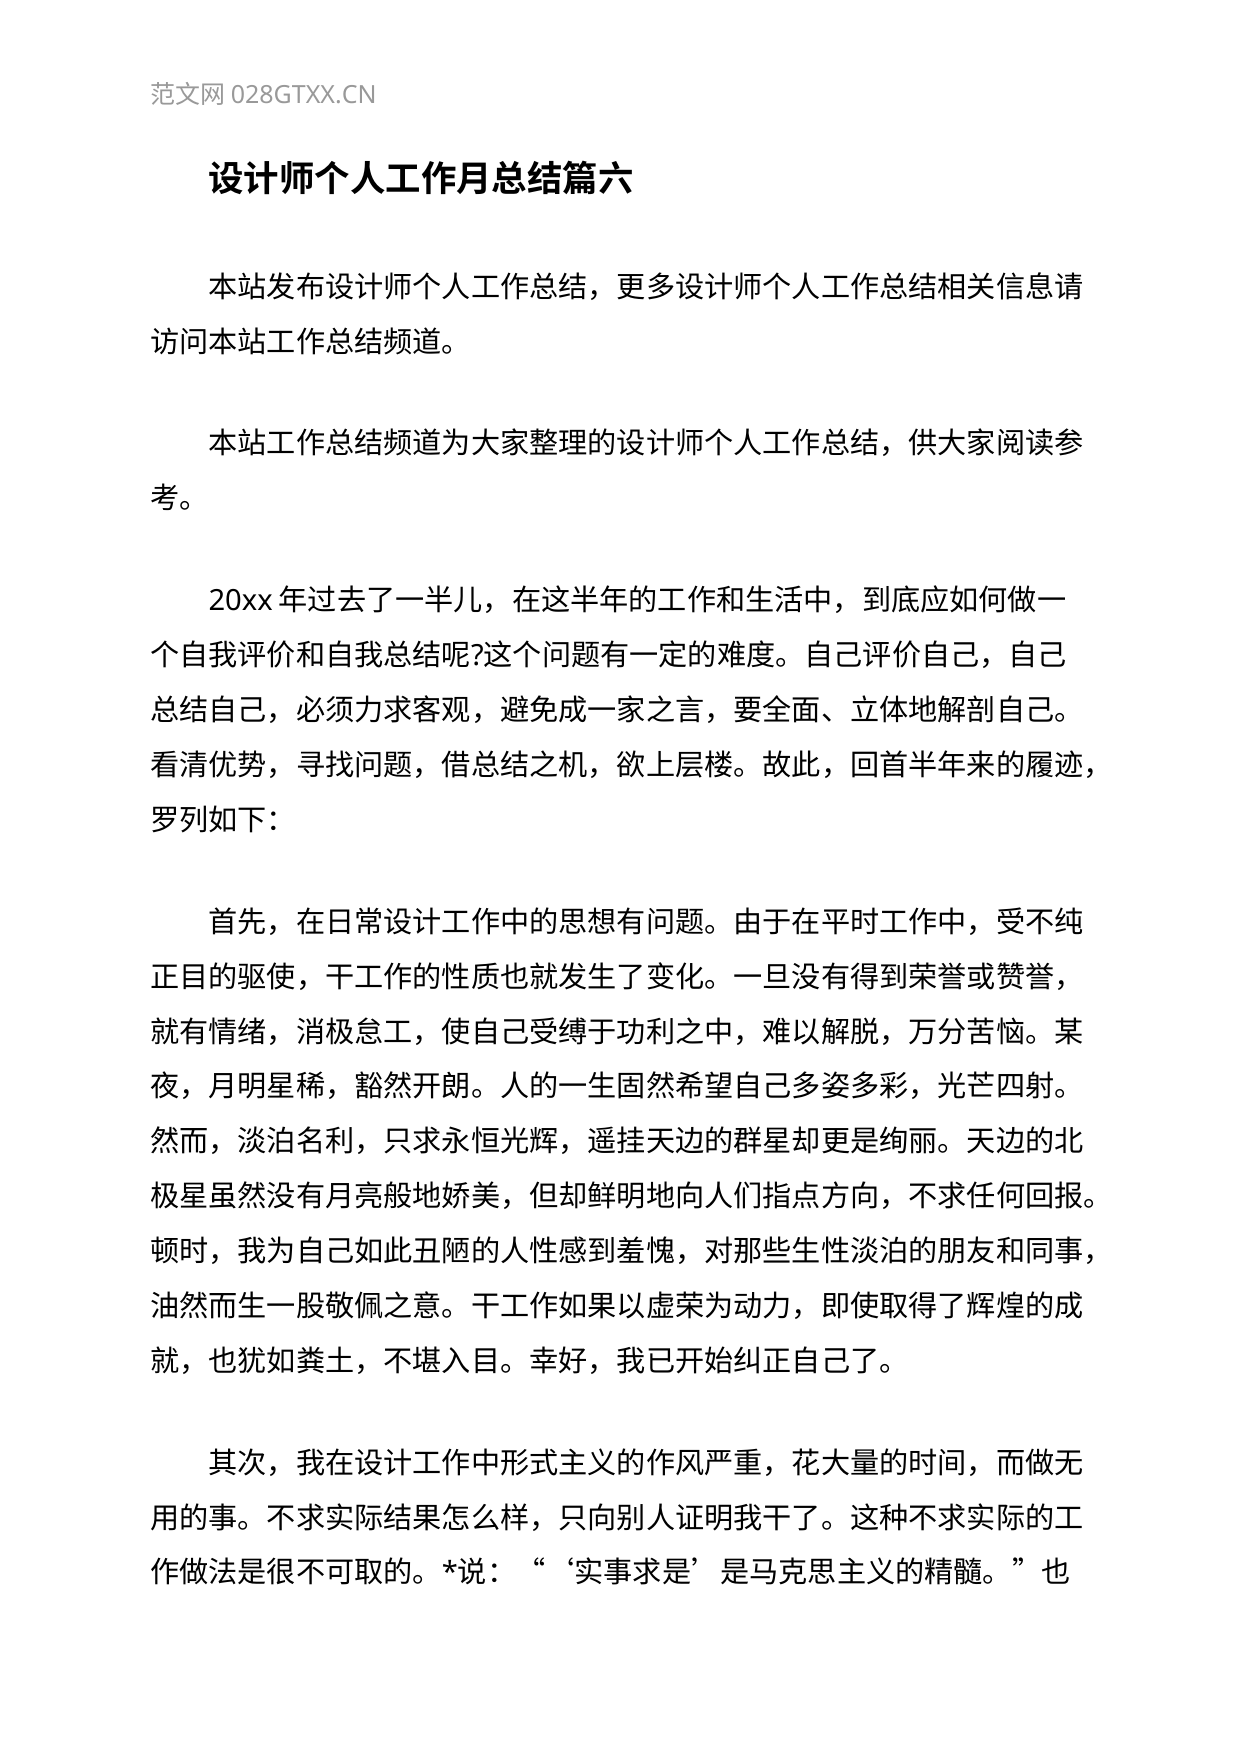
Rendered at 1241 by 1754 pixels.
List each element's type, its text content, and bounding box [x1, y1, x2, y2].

text 20xx年过去了一半儿，在这半年的工作和生活中，到底应如何做一个自我评价和自我总结呢?这个问题有一定的难度。自己评价自己，自己总结自己，必须力求客观，避免成一家之言，要全面、立体地解剖自己。看清优势，寻找问题，借总结之机，欲上层楼。故此，回首半年来的履迹，罗列如下： [150, 577, 1090, 839]
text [150, 1439, 1090, 1591]
text 本站发布设计师个人工作总结，更多设计师个人工作总结相关信息请访问本站工作总结频道。 [150, 263, 1090, 361]
text 本站工作总结频道为大家整理的设计师个人工作总结，供大家阅读参考。 [150, 420, 1090, 517]
text 首先，在日常设计工作中的思想有问题。由于在平时工作中，受不纯正目的驱使，干工作的性质也就发生了变化。一旦没有得到荣誉或赞誉，就有情绪，消极怠工，使自己受缚于功利之中，难以解脱，万分苦恼。某夜，月明星稀，豁然开朗。人的一生固然希望自己多姿多彩，光芒四射。然而，淡泊名利，只求永恒光辉，遥挂天边的群星却更是绚丽。天边的北极星虽然没有月亮般地娇美，但却鲜明地向人们指点方向，不求任何回报。顿时，我为自己如此丑陋的人性感到羞愧，对那些生性淡泊的朋友和同事，油然而生一股敬佩之意。干工作如果以虚荣为动力，即使取得了辉煌的成就，也犹如粪土，不堪入目。幸好，我已开始纠正自己了。 [150, 898, 1090, 1380]
text 设计师个人工作月总结篇六 [150, 150, 1090, 201]
